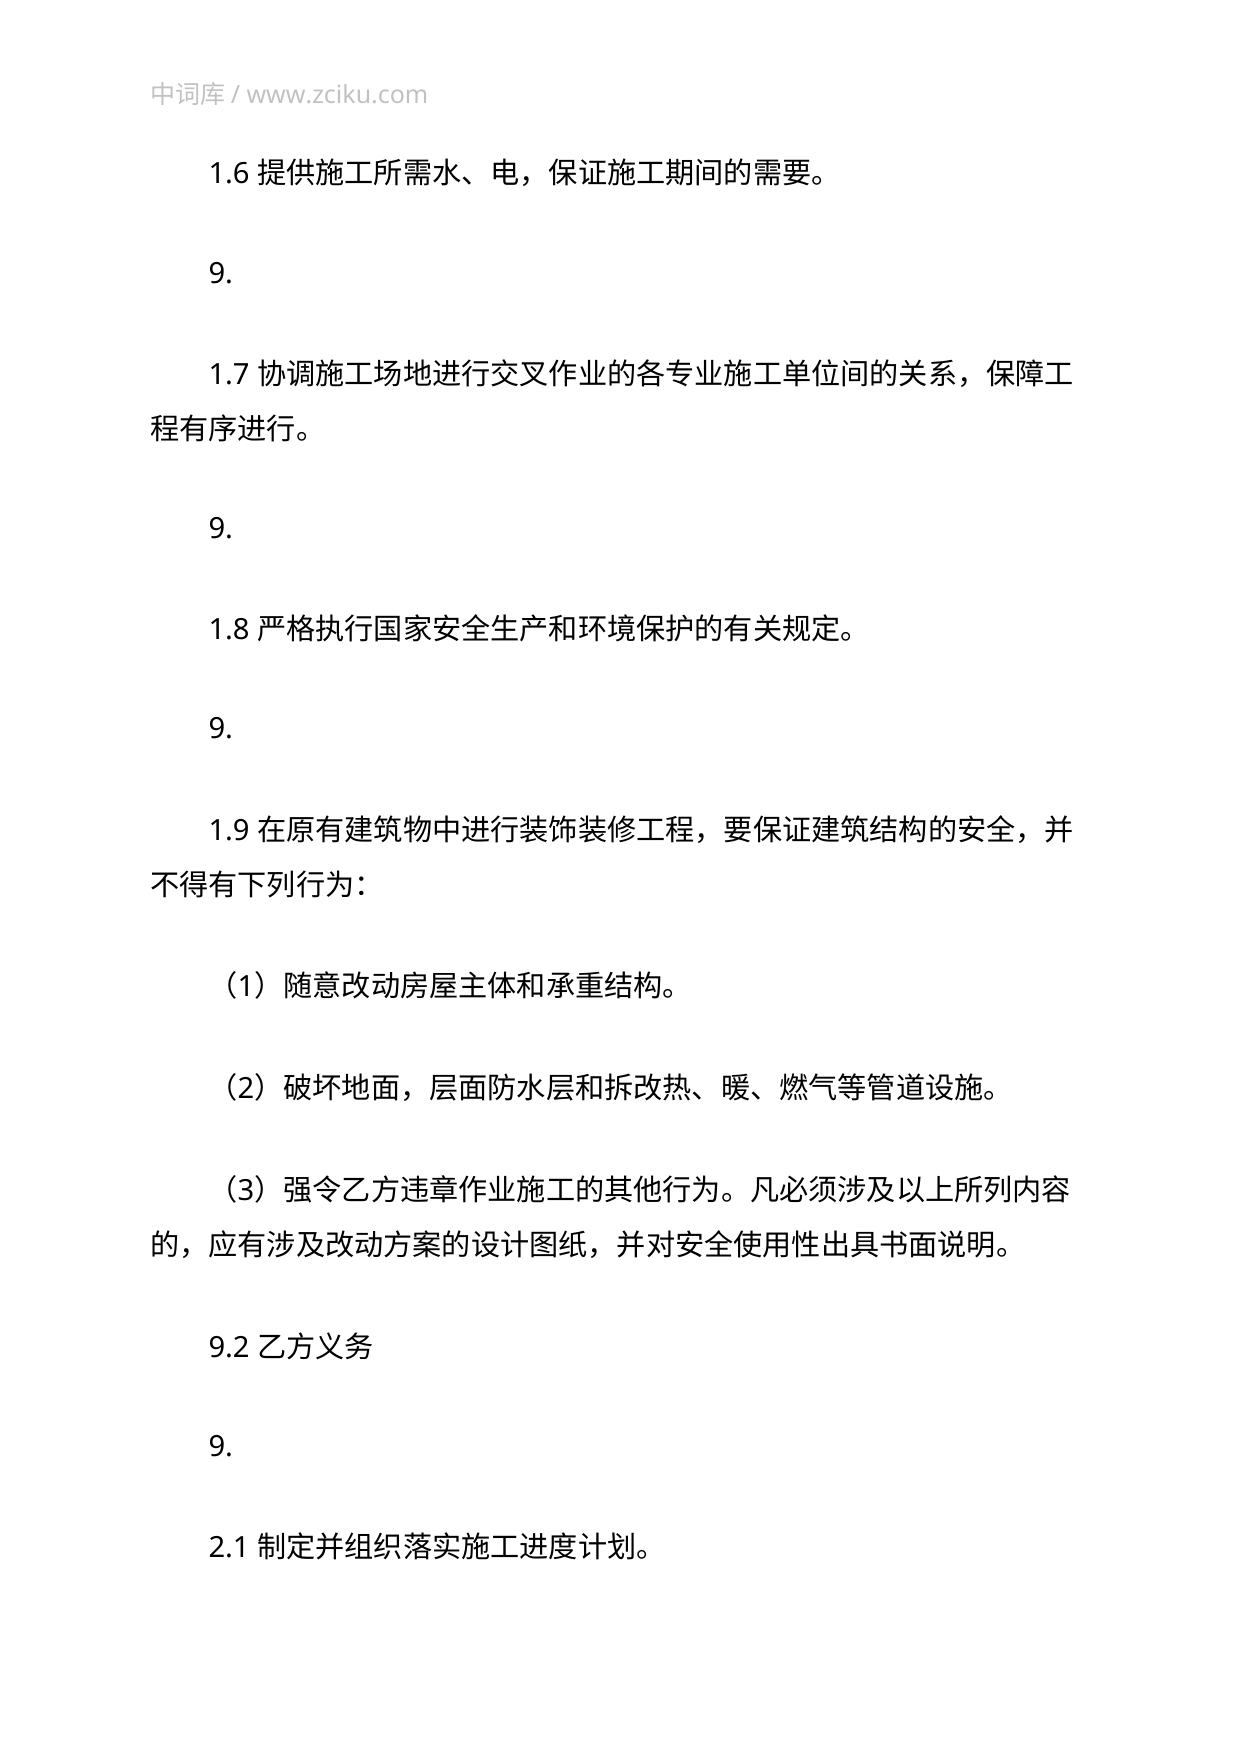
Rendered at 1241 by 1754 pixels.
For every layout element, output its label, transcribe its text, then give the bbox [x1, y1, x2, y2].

text （3）强令乙方违章作业施工的其他行为。凡必须涉及以上所列内容的，应有涉及改动方案的设计图纸，并对安全使用性出具书面说明。 [150, 1167, 1090, 1264]
text 9.2 乙方义务 [150, 1323, 1090, 1366]
text 1.8 严格执行国家安全生产和环境保护的有关规定。 [150, 606, 1090, 648]
text 9. [150, 507, 1090, 547]
text 9. [150, 1426, 1090, 1465]
text 2.1 制定并组织落实施工进度计划。 [150, 1524, 1090, 1566]
text 1.9 在原有建筑物中进行装饰装修工程，要保证建筑结构的安全，并不得有下列行为： [150, 806, 1090, 903]
text （2）破坏地面，层面防水层和拆改热、暖、燃气等管道设施。 [150, 1065, 1090, 1107]
text 9. [150, 708, 1090, 747]
text 1.7 协调施工场地进行交叉作业的各专业施工单位间的关系，保障工程有序进行。 [150, 350, 1090, 448]
text 9. [150, 252, 1090, 292]
text （1）随意改动房屋主体和承重结构。 [150, 963, 1090, 1005]
text 1.6 提供施工所需水、电，保证施工期间的需要。 [150, 150, 1090, 192]
